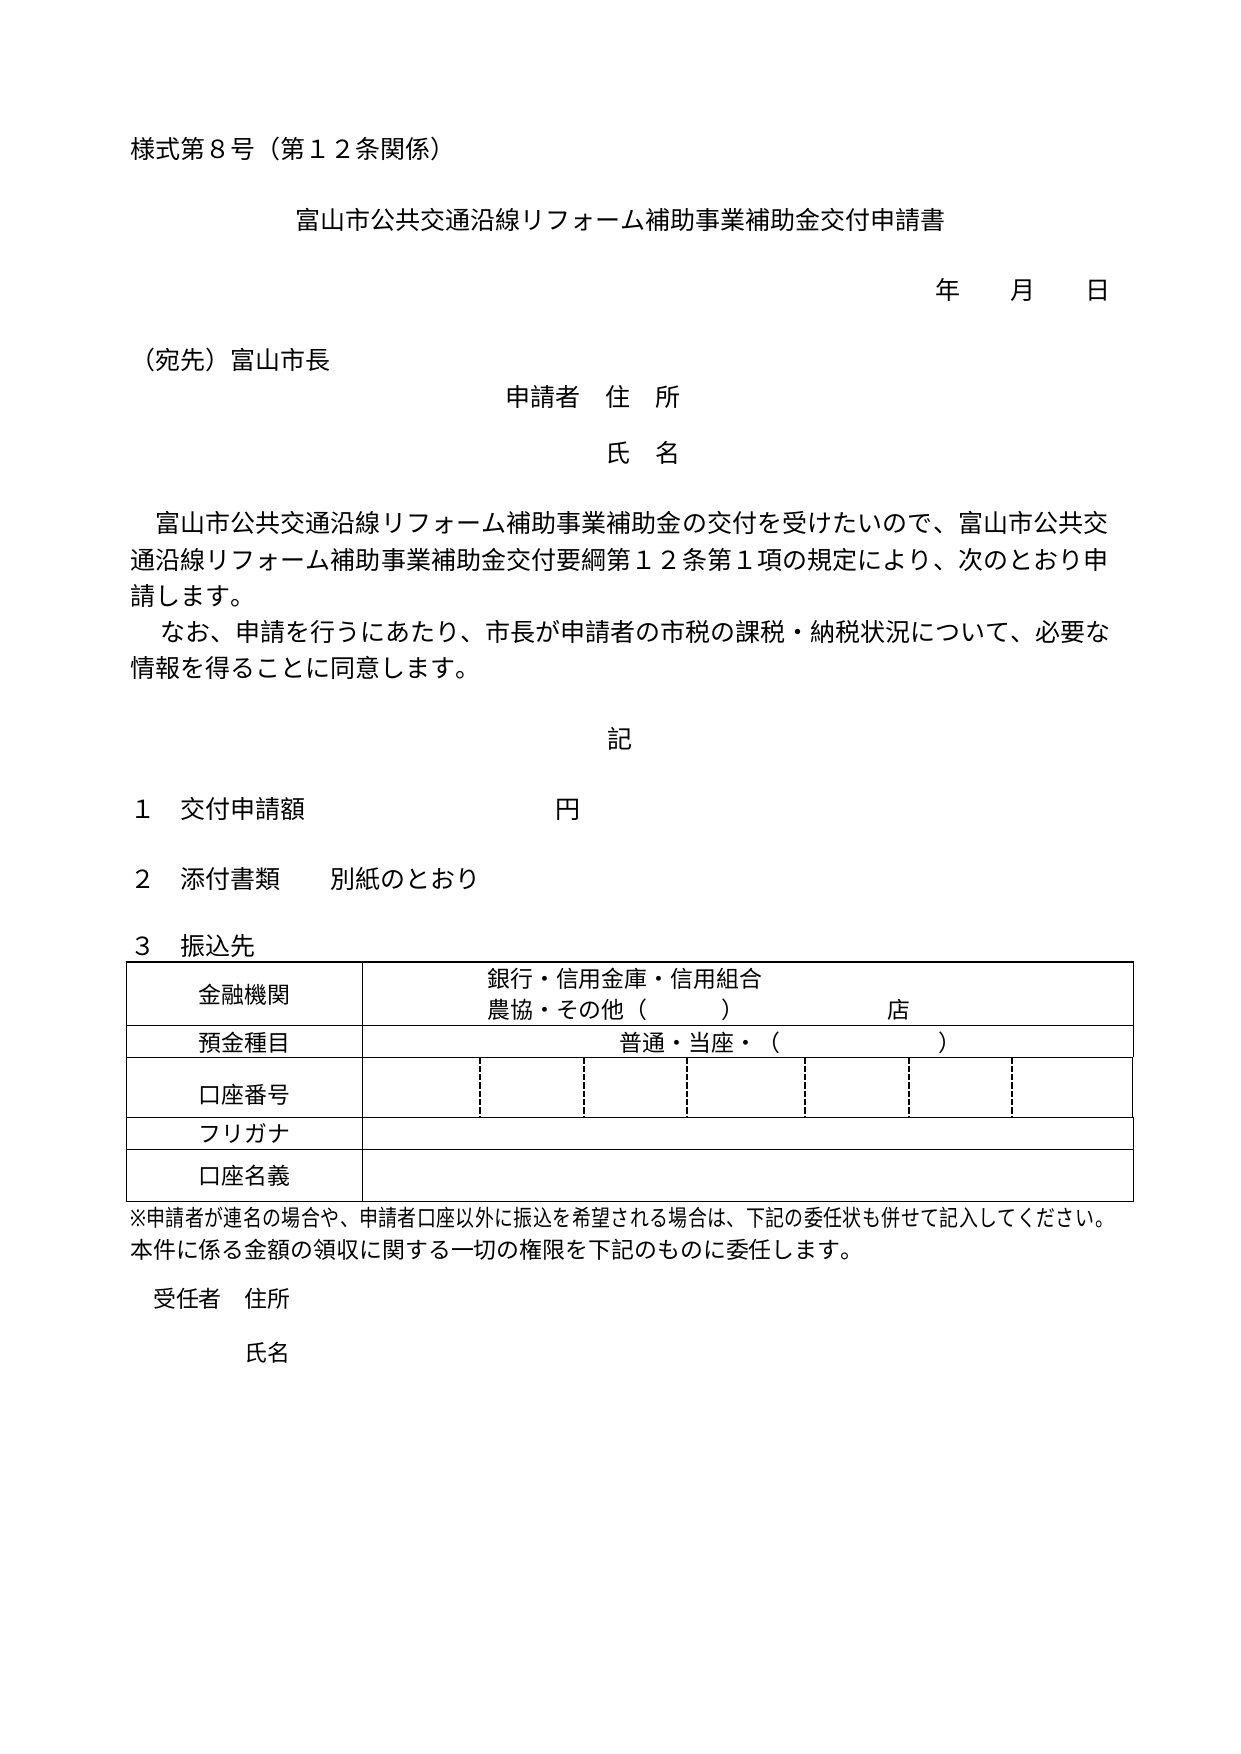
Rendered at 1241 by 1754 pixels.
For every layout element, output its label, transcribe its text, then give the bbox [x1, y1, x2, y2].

table_cell 普通・当座・（ ） [363, 1026, 1133, 1057]
table_header 金融機関 [127, 963, 362, 1025]
table_cell 口座番号 [127, 1058, 362, 1117]
text 記 [130, 719, 1110, 755]
text １ 交付申請額 円 [130, 789, 1110, 826]
text 富山市公共交通沿線リフォーム補助事業補助金の交付を受けたいので、富山市公共交通沿線リフォーム補助事業補助金交付要綱第１２条第１項の規定により、次のとおり申請します。 [130, 504, 1110, 613]
table_cell [480, 1058, 584, 1117]
text 氏 名 [130, 433, 1133, 470]
text 受任者 住所 [130, 1264, 1110, 1318]
table_cell [687, 1058, 805, 1117]
table_cell [909, 1058, 1012, 1117]
text ※申請者が連名の場合や、申請者口座以外に振込を希望される場合は、下記の委任状も併せて記入してください。 [130, 1202, 1110, 1233]
table_cell [805, 1058, 908, 1117]
text 氏名 [130, 1318, 1110, 1373]
table_cell [584, 1058, 687, 1117]
table_header 銀行・信用金庫・信用組合 農協・その他（ ） 店 [363, 963, 1133, 1025]
table_cell 口座名義 [127, 1150, 362, 1201]
table_cell [1012, 1058, 1132, 1117]
text 申請者 住 所 [130, 377, 1110, 413]
text ２ 添付書類 別紙のとおり [130, 860, 1110, 896]
text ３ 振込先 [130, 930, 1110, 961]
table_cell 預金種目 [127, 1026, 362, 1057]
text 様式第８号（第１２条関係） [130, 130, 1110, 166]
text （宛先）富山市長 [130, 341, 1110, 377]
table_cell フリガナ [127, 1118, 362, 1149]
text 本件に係る金額の領収に関する一切の権限を下記のものに委任します。 [130, 1233, 1110, 1264]
table_cell [363, 1150, 1133, 1201]
table_cell [363, 1058, 480, 1117]
subtitle 富山市公共交通沿線リフォーム補助事業補助金交付申請書 [130, 200, 1110, 236]
text 年 月 日 [130, 271, 1110, 307]
table_cell [363, 1118, 1133, 1149]
text なお、申請を行うにあたり、市長が申請者の市税の課税・納税状況について、必要な情報を得ることに同意します。 [130, 613, 1110, 685]
